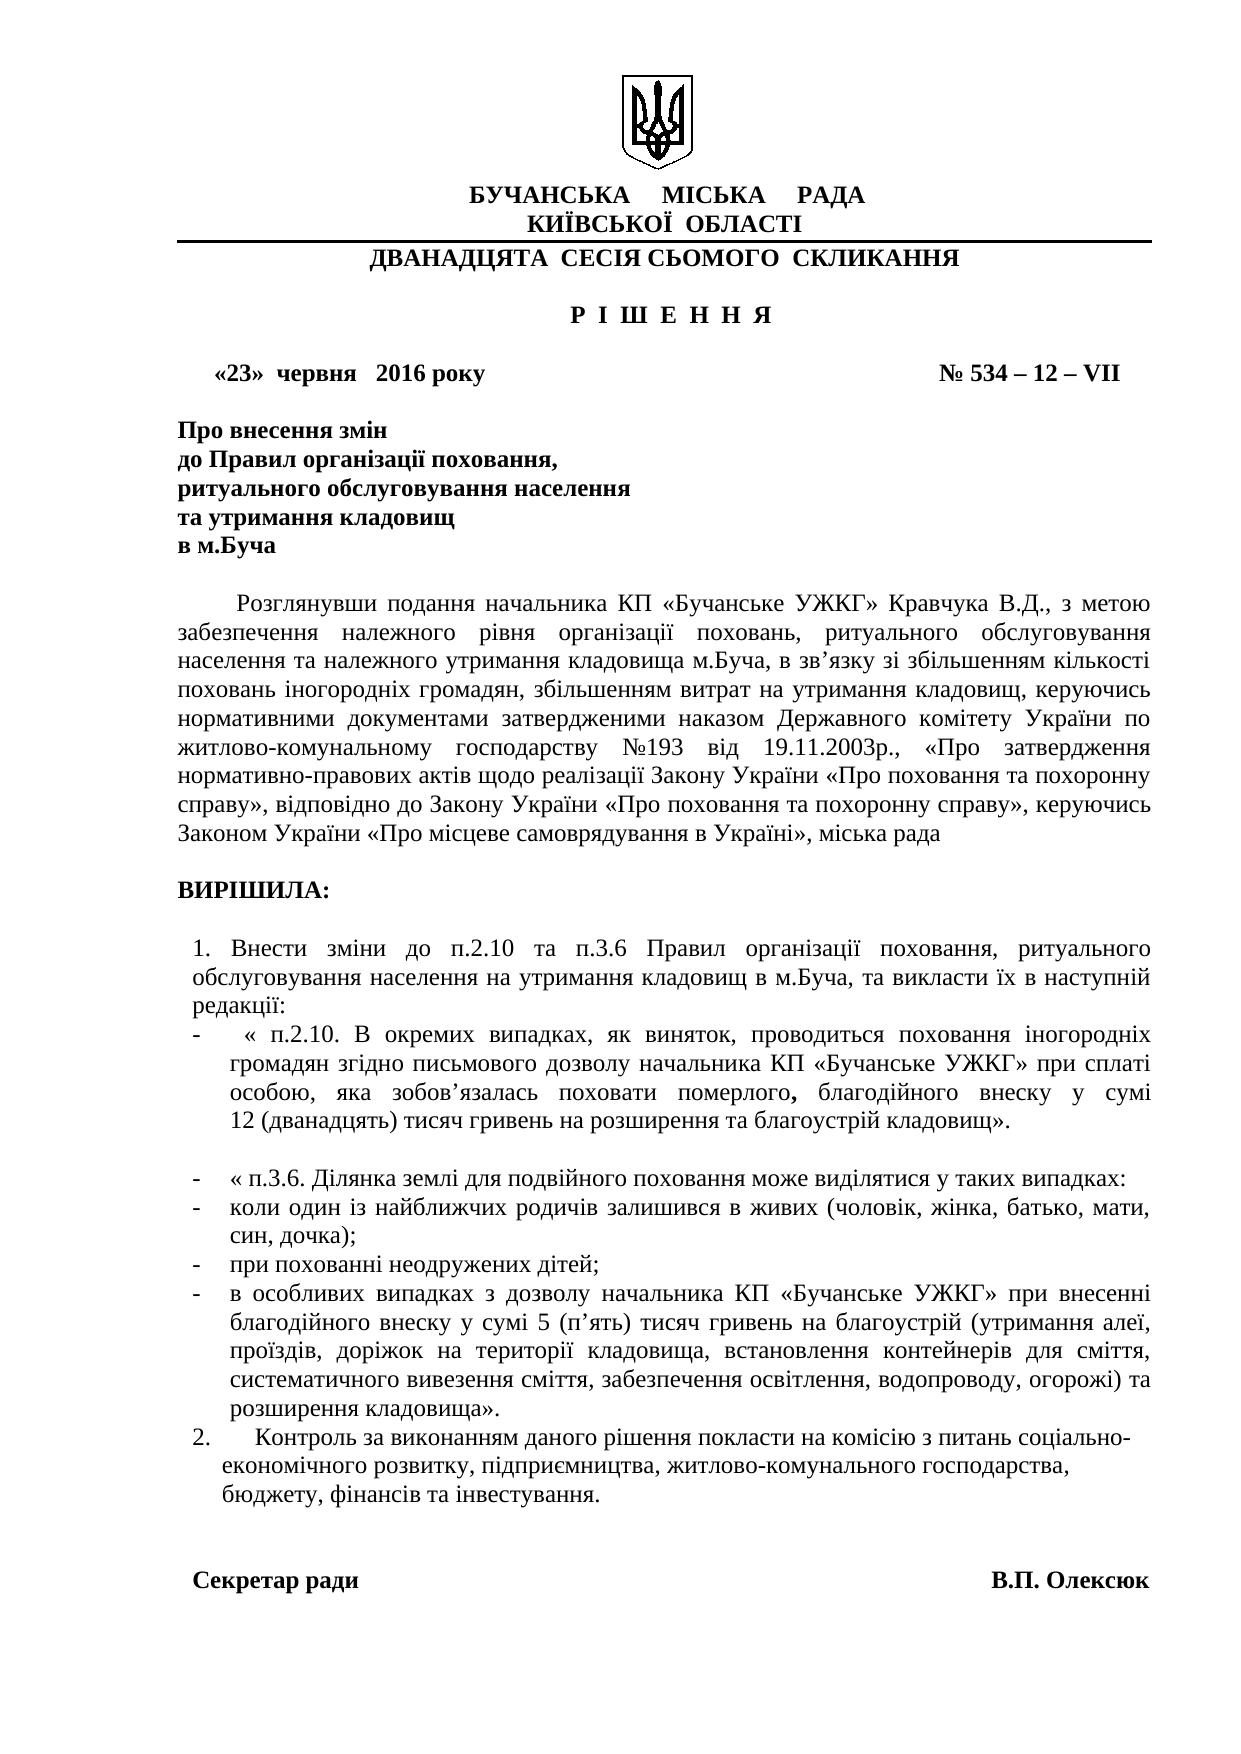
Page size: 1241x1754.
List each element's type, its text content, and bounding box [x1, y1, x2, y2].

text Про внесення змін [177, 416, 1152, 444]
list « п.2.10. В окремих випадках, як виняток, проводиться поховання іногородніх громадян згідно письмового дозволу начальника КП «Бучанське УЖКГ» при сплаті особою, яка зобов’язалась поховати померлого, благодійного внеску у сумі 12 (дванадцять) тисяч гривень на розширення та благоустрій кладовищ». [192, 1019, 1152, 1134]
text Розглянувши подання начальника КП «Бучанське УЖКГ» Кравчука В.Д., з метою забезпечення належного рівня організації поховань, ритуального обслуговування населення та належного утримання кладовища м.Буча, в зв’язку зі збільшенням кількості поховань іногородніх громадян, збільшенням витрат на утримання кладовищ, керуючись нормативними документами затвердженими наказом Державного комітету України по житлово-комунальному господарству №193 від 19.11.2003р., «Про затвердження нормативно-правових актів щодо реалізації Закону України «Про поховання та похоронну справу», відповідно до Закону України «Про поховання та похоронну справу», керуючись Законом України «Про місцеве самоврядування в Україні», міська рада [177, 588, 1152, 847]
text 1. Внести зміни до п.2.10 та п.3.6 Правил організації поховання, ритуального обслуговування населення на утримання кладовищ в м.Буча, та викласти їх в наступній редакції: [192, 933, 1152, 1019]
text ВИРІШИЛА: [177, 876, 1152, 904]
text до Правил організації поховання, [177, 444, 1152, 473]
text в м.Буча [177, 531, 1152, 559]
list в особливих випадках з дозволу начальника КП «Бучанське УЖКГ» при внесенні благодійного внеску у сумі 5 (п’ять) тисяч гривень на благоустрій (утримання алеї, проїздів, доріжок на території кладовища, встановлення контейнерів для сміття, систематичного вивезення сміття, забезпечення освітлення, водопроводу, огорожі) та розширення кладовища». [192, 1278, 1152, 1422]
text БУЧАНСЬКА МІСЬКА РАДА [183, 180, 1152, 209]
text та утримання кладовищ [177, 502, 1152, 531]
text ДВАНАДЦЯТА СЕСІЯ СЬОМОГО СКЛИКАННЯ [177, 243, 1152, 272]
list при похованні неодружених дітей; [192, 1249, 1152, 1278]
text ритуального обслуговування населення [177, 473, 1152, 502]
list коли один із найближчих родичів залишився в живих (чоловік, жінка, батько, мати, син, дочка); [192, 1192, 1152, 1249]
list « п.3.6. Ділянка землі для подвійного поховання може виділятися у таких випадках: [192, 1163, 1152, 1192]
text «23» червня 2016 року № 534 – 12 – VII [183, 358, 1152, 387]
text Секретар ради В.П. Олексюк [177, 1566, 1152, 1594]
text 2. Контроль за виконанням даного рішення покласти на комісію з питань соціально- економічного розвитку, підприємництва, житлово-комунального господарства, бюджету, фінансів та інвестування. [192, 1422, 1152, 1508]
text Р І Ш Е Н Н Я [177, 301, 1152, 329]
text КИЇВСЬКОЇ ОБЛАСТІ [177, 209, 1152, 240]
